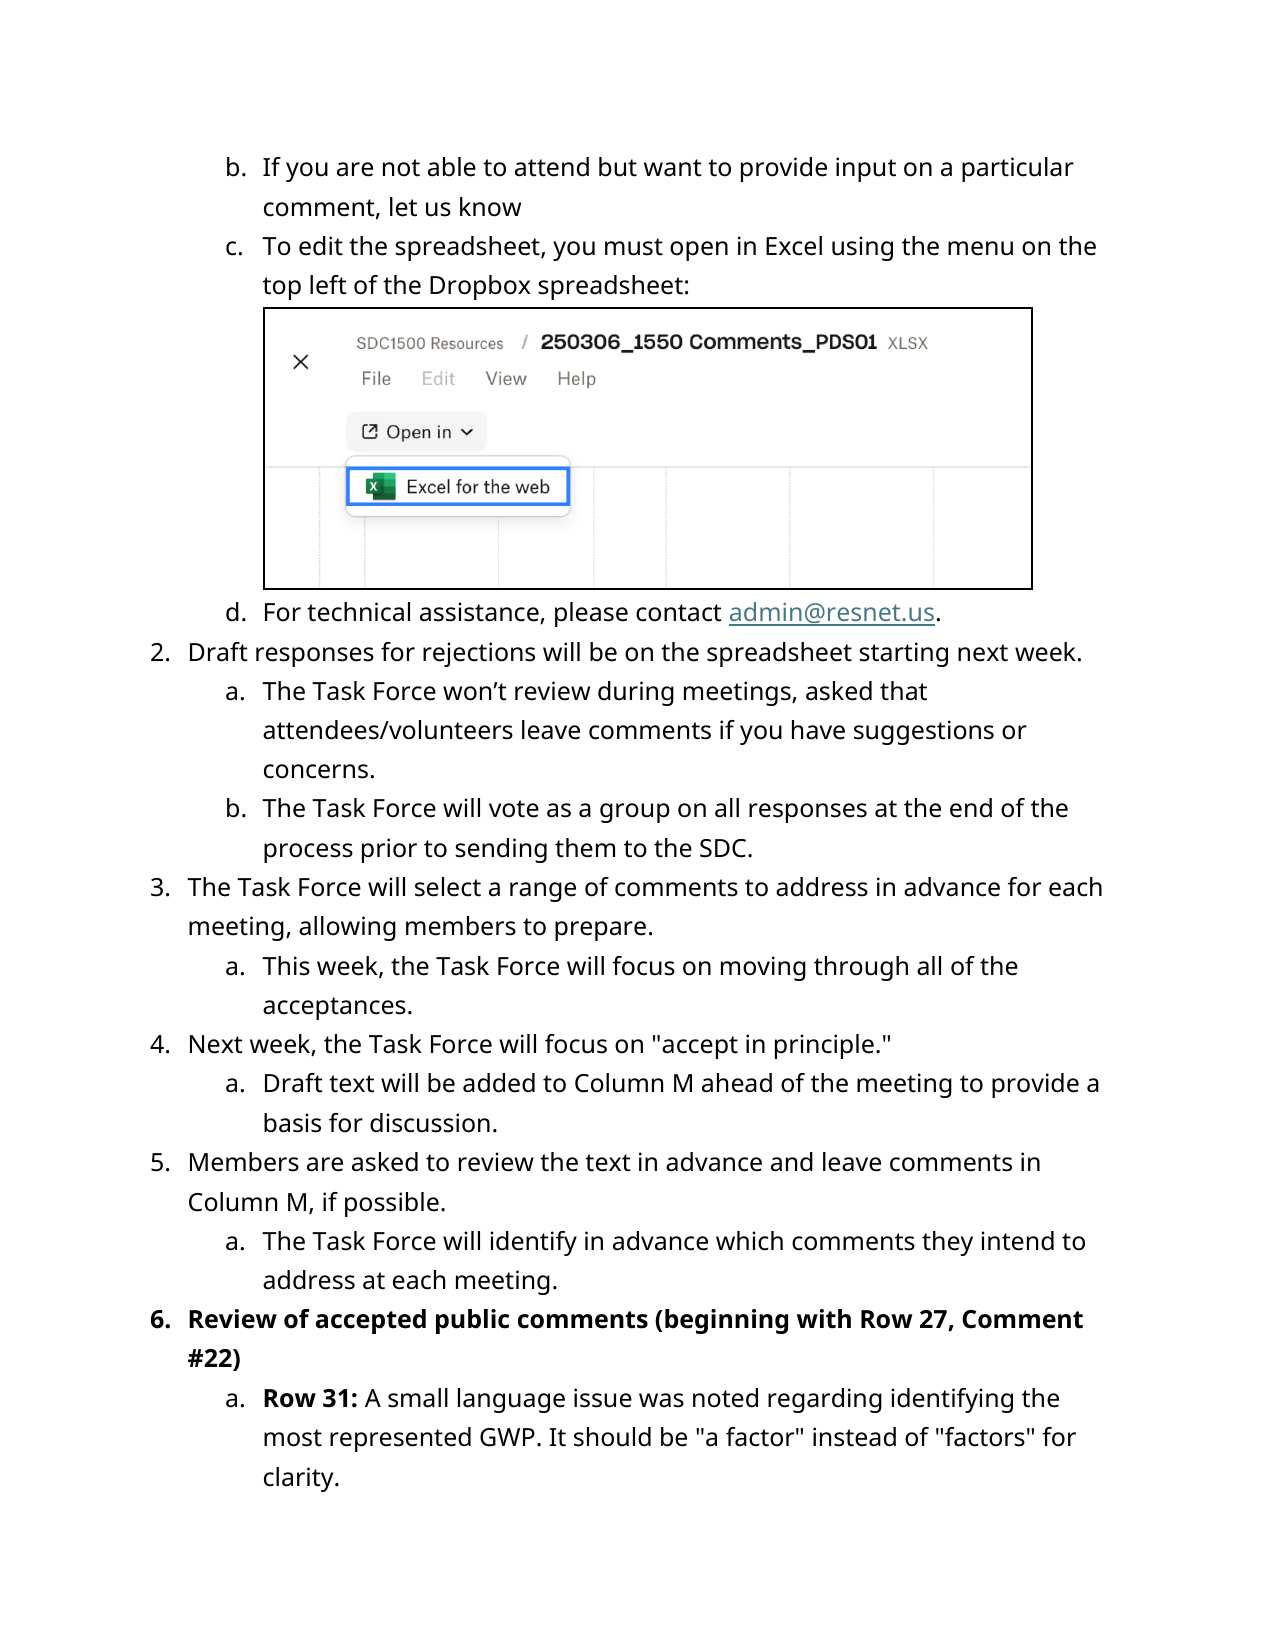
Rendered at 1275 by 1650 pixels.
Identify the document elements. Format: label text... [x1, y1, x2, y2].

list Draft responses for rejections will be on the spreadsheet starting next week. [150, 634, 1125, 668]
list Draft text will be added to Column M ahead of the meeting to provide a basis for discussion. [225, 1066, 1125, 1139]
list The Task Force will select a range of comments to address in advance for each meeting, allowing members to prepare. [150, 870, 1125, 943]
list The Task Force won’t review during meetings, asked that attendees/volunteers leave comments if you have suggestions or concerns. [225, 673, 1125, 786]
list This week, the Task Force will focus on moving through all of the acceptances. [225, 948, 1125, 1021]
list Members are asked to review the text in advance and leave comments in Column M, if possible. [150, 1145, 1125, 1218]
list If you are not able to attend but want to provide input on a particular comment, let us know [225, 150, 1125, 223]
list The Task Force will identify in advance which comments they intend to address at each meeting. [225, 1224, 1125, 1297]
list Next week, the Task Force will focus on "accept in principle." [150, 1027, 1125, 1061]
list The Task Force will vote as a group on all responses at the end of the process prior to sending them to the SDC. [225, 791, 1125, 864]
list For technical assistance, please contact admin@resnet.us. [225, 595, 1125, 629]
list Review of accepted public comments (beginning with Row 27, Comment #22) [150, 1302, 1125, 1375]
picture [265, 309, 1031, 588]
list Row 31: A small language issue was noted regarding identifying the most represented GWP. It should be "a factor" instead of "factors" for clarity. [225, 1380, 1125, 1493]
